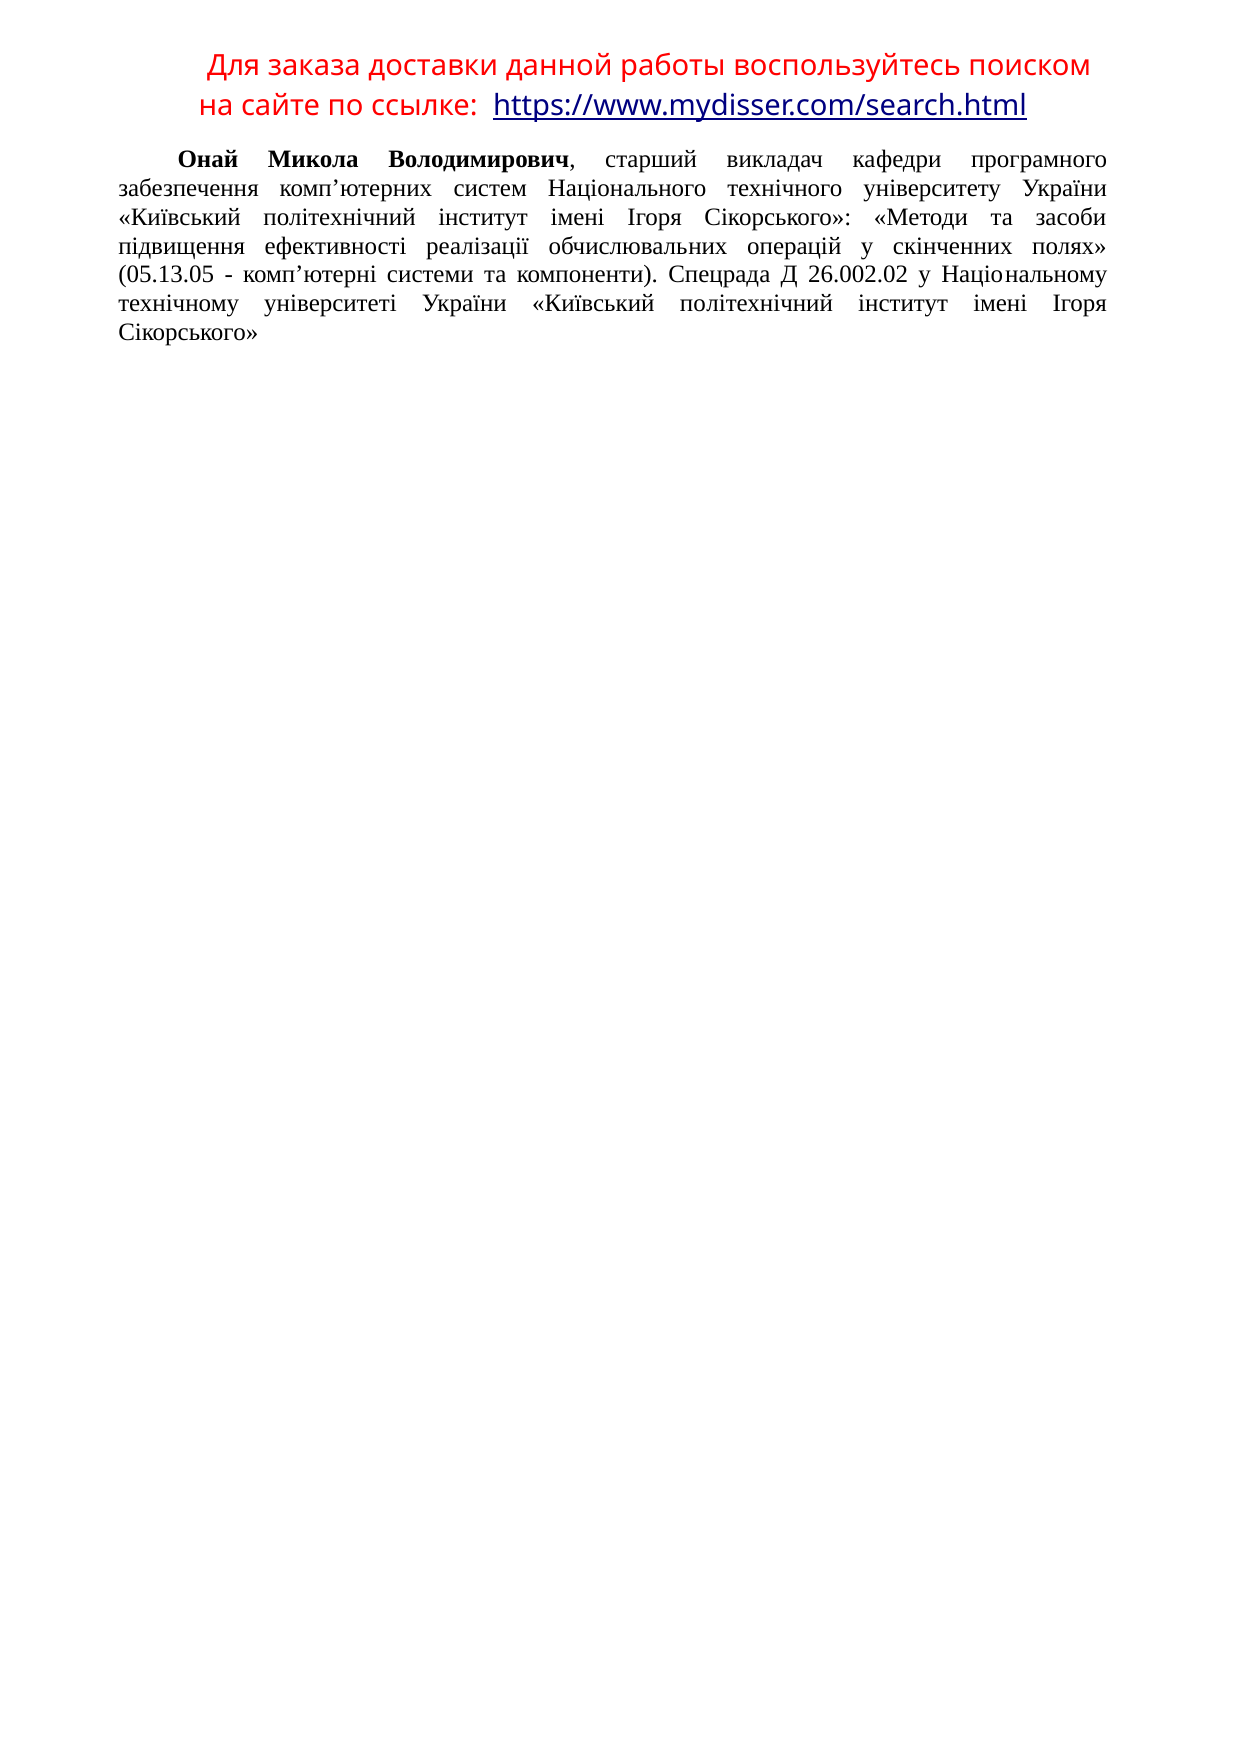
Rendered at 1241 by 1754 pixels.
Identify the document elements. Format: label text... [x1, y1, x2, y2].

text Онай Микола Володимирович, старший викладач кафедри програмного забезпечення комп’ютерних систем Національного технічного університету України «Київський політехнічний інститут імені Ігоря Сікорського»: «Методи та засоби підвищення ефективності реалізації обчислювальних операцій у скінченних полях» (05.13.05 - комп’ютерні системи та компоненти). Спецрада Д 26.002.02 у Національному технічному університеті України «Київський політехнічний інститут імені Ігоря Сікорського» [118, 144, 1107, 346]
